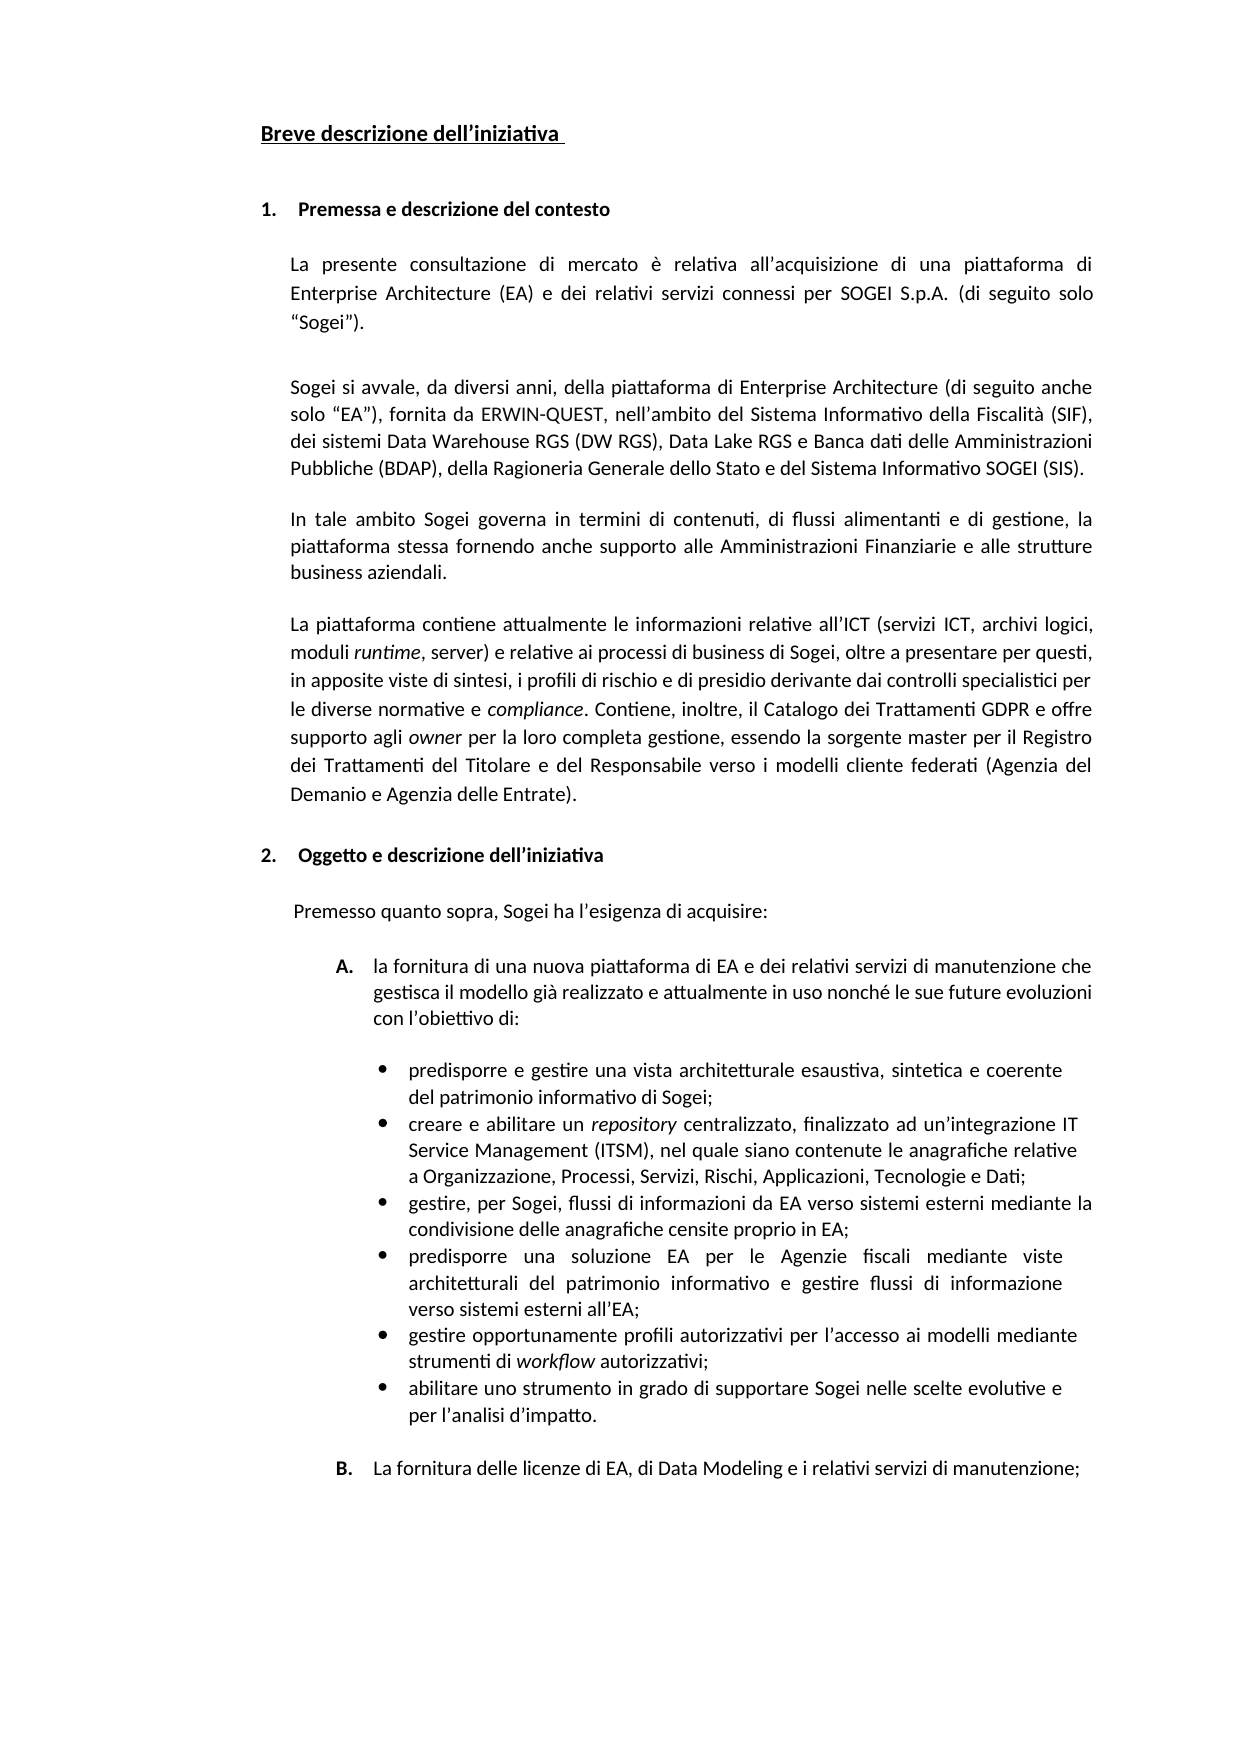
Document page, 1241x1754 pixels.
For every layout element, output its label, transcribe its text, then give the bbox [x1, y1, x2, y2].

text Premesso quanto sopra, Sogei ha l’esigenza di acquisire: [261, 897, 1093, 923]
text La presente consultazione di mercato è relativa all’acquisizione di una piattaforma di Enterprise Architecture (EA) e dei relativi servizi connessi per SOGEI S.p.A. (di seguito solo “Sogei”). [290, 251, 1093, 335]
list abilitare uno strumento in grado di supportare Sogei nelle scelte evolutive e per l’analisi d’impatto. [379, 1373, 1063, 1428]
text Sogei si avvale, da diversi anni, della piattaforma di Enterprise Architecture (di seguito anche solo “EA”), fornita da ERWIN-QUEST, nell’ambito del Sistema Informativo della Fiscalità (SIF), dei sistemi Data Warehouse RGS (DW RGS), Data Lake RGS e Banca dati delle Amministrazioni Pubbliche (BDAP), della Ragioneria Generale dello Stato e del Sistema Informativo SOGEI (SIS). [290, 373, 1093, 481]
list predisporre una soluzione EA per le Agenzie fiscali mediante viste architetturali del patrimonio informativo e gestire flussi di informazione verso sistemi esterni all’EA; [379, 1243, 1063, 1322]
list gestire opportunamente profili autorizzativi per l’accesso ai modelli mediante strumenti di workflow autorizzativi; [379, 1322, 1078, 1373]
list gestire, per Sogei, flussi di informazioni da EA verso sistemi esterni mediante la condivisione delle anagrafiche censite proprio in EA; [379, 1189, 1093, 1242]
text La piattaforma contiene attualmente le informazioni relative all’ICT (servizi ICT, archivi logici, moduli runtime, server) e relative ai processi di business di Sogei, oltre a presentare per questi, in apposite viste di sintesi, i profili di rischio e di presidio derivante dai controlli specialistici per le diverse normative e compliance. Contiene, inoltre, il Catalogo dei Trattamenti GDPR e offre supporto agli owner per la loro completa gestione, essendo la sorgente master per il Registro dei Trattamenti del Titolare e del Responsabile verso i modelli cliente federati (Agenzia del Demanio e Agenzia delle Entrate). [290, 608, 1093, 807]
list Premessa e descrizione del contesto [261, 195, 1093, 222]
list predisporre e gestire una vista architetturale esaustiva, sintetica e coerente del patrimonio informativo di Sogei; [379, 1056, 1063, 1110]
list la fornitura di una nuova piattaforma di EA e dei relativi servizi di manutenzione che gestisca il modello già realizzato e attualmente in uso nonché le sue future evoluzioni con l’obiettivo di: [336, 952, 1093, 1030]
list La fornitura delle licenze di EA, di Data Modeling e i relativi servizi di manutenzione; [336, 1455, 1093, 1480]
list creare e abilitare un repository centralizzato, finalizzato ad un’integrazione IT Service Management (ITSM), nel quale siano contenute le anagrafiche relative a Organizzazione, Processi, Servizi, Rischi, Applicazioni, Tecnologie e Dati; [379, 1110, 1078, 1189]
list Oggetto e descrizione dell’iniziativa [261, 841, 1093, 868]
text In tale ambito Sogei governa in termini di contenuti, di flussi alimentanti e di gestione, la piattaforma stessa fornendo anche supporto alle Amministrazioni Finanziarie e alle strutture business aziendali. [290, 506, 1093, 585]
text Breve descrizione dell’iniziativa [261, 119, 1093, 147]
